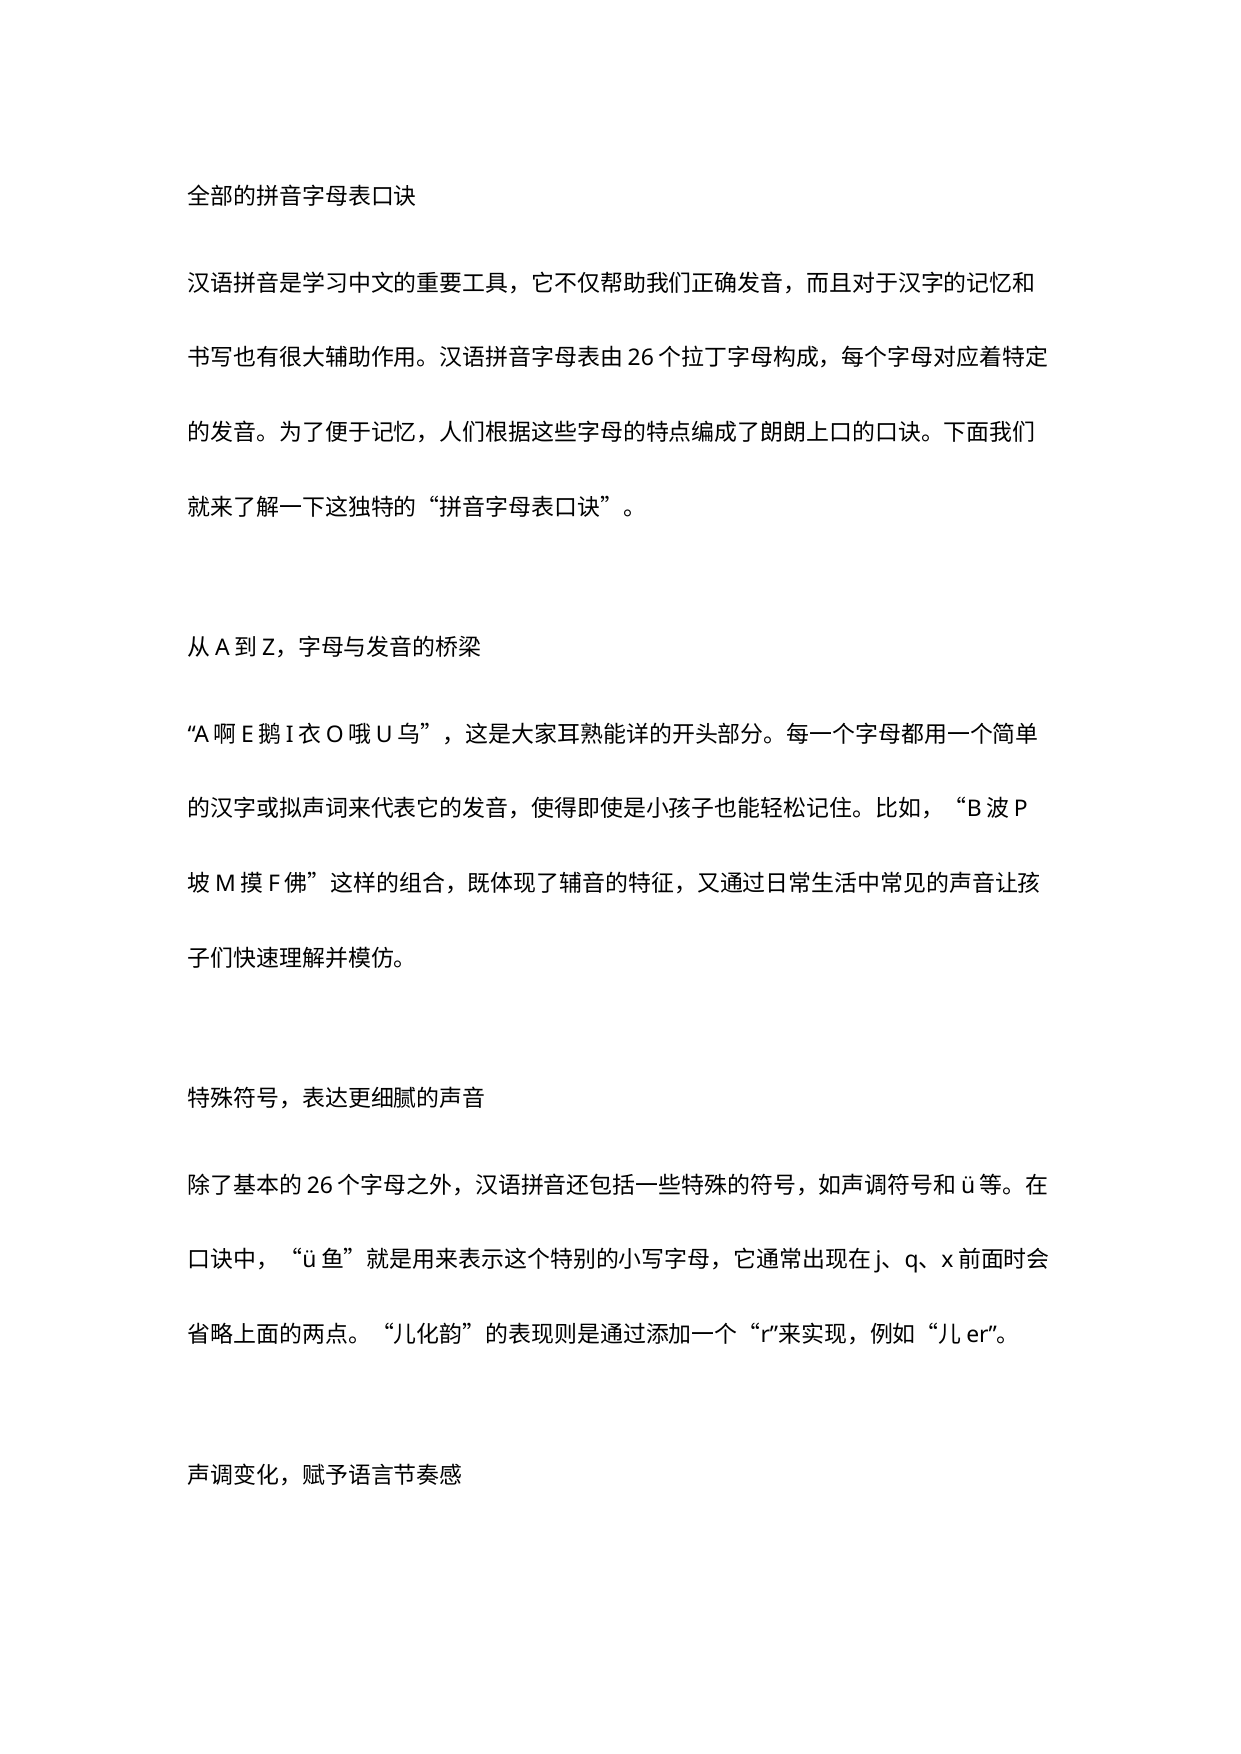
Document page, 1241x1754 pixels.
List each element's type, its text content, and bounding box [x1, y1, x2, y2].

text “A啊E鹅I衣O哦U乌”，这是大家耳熟能详的开头部分。每一个字母都用一个简单的汉字或拟声词来代表它的发音，使得即使是小孩子也能轻松记住。比如，“B波P坡M摸F佛”这样的组合，既体现了辅音的特征，又通过日常生活中常见的声音让孩子们快速理解并模仿。 [187, 700, 1053, 989]
text 声调变化，赋予语言节奏感 [187, 1441, 1053, 1506]
text 特殊符号，表达更细腻的声音 [187, 1064, 1053, 1129]
text 除了基本的26个字母之外，汉语拼音还包括一些特殊的符号，如声调符号和ü等。在口诀中，“ü鱼”就是用来表示这个特别的小写字母，它通常出现在j、q、x前面时会省略上面的两点。“儿化韵”的表现则是通过添加一个“r”来实现，例如“儿er”。 [187, 1151, 1053, 1365]
text 全部的拼音字母表口诀 [187, 162, 1053, 227]
text 从A到Z，字母与发音的桥梁 [187, 613, 1053, 678]
text 汉语拼音是学习中文的重要工具，它不仅帮助我们正确发音，而且对于汉字的记忆和书写也有很大辅助作用。汉语拼音字母表由26个拉丁字母构成，每个字母对应着特定的发音。为了便于记忆，人们根据这些字母的特点编成了朗朗上口的口诀。下面我们就来了解一下这独特的“拼音字母表口诀”。 [187, 248, 1053, 538]
